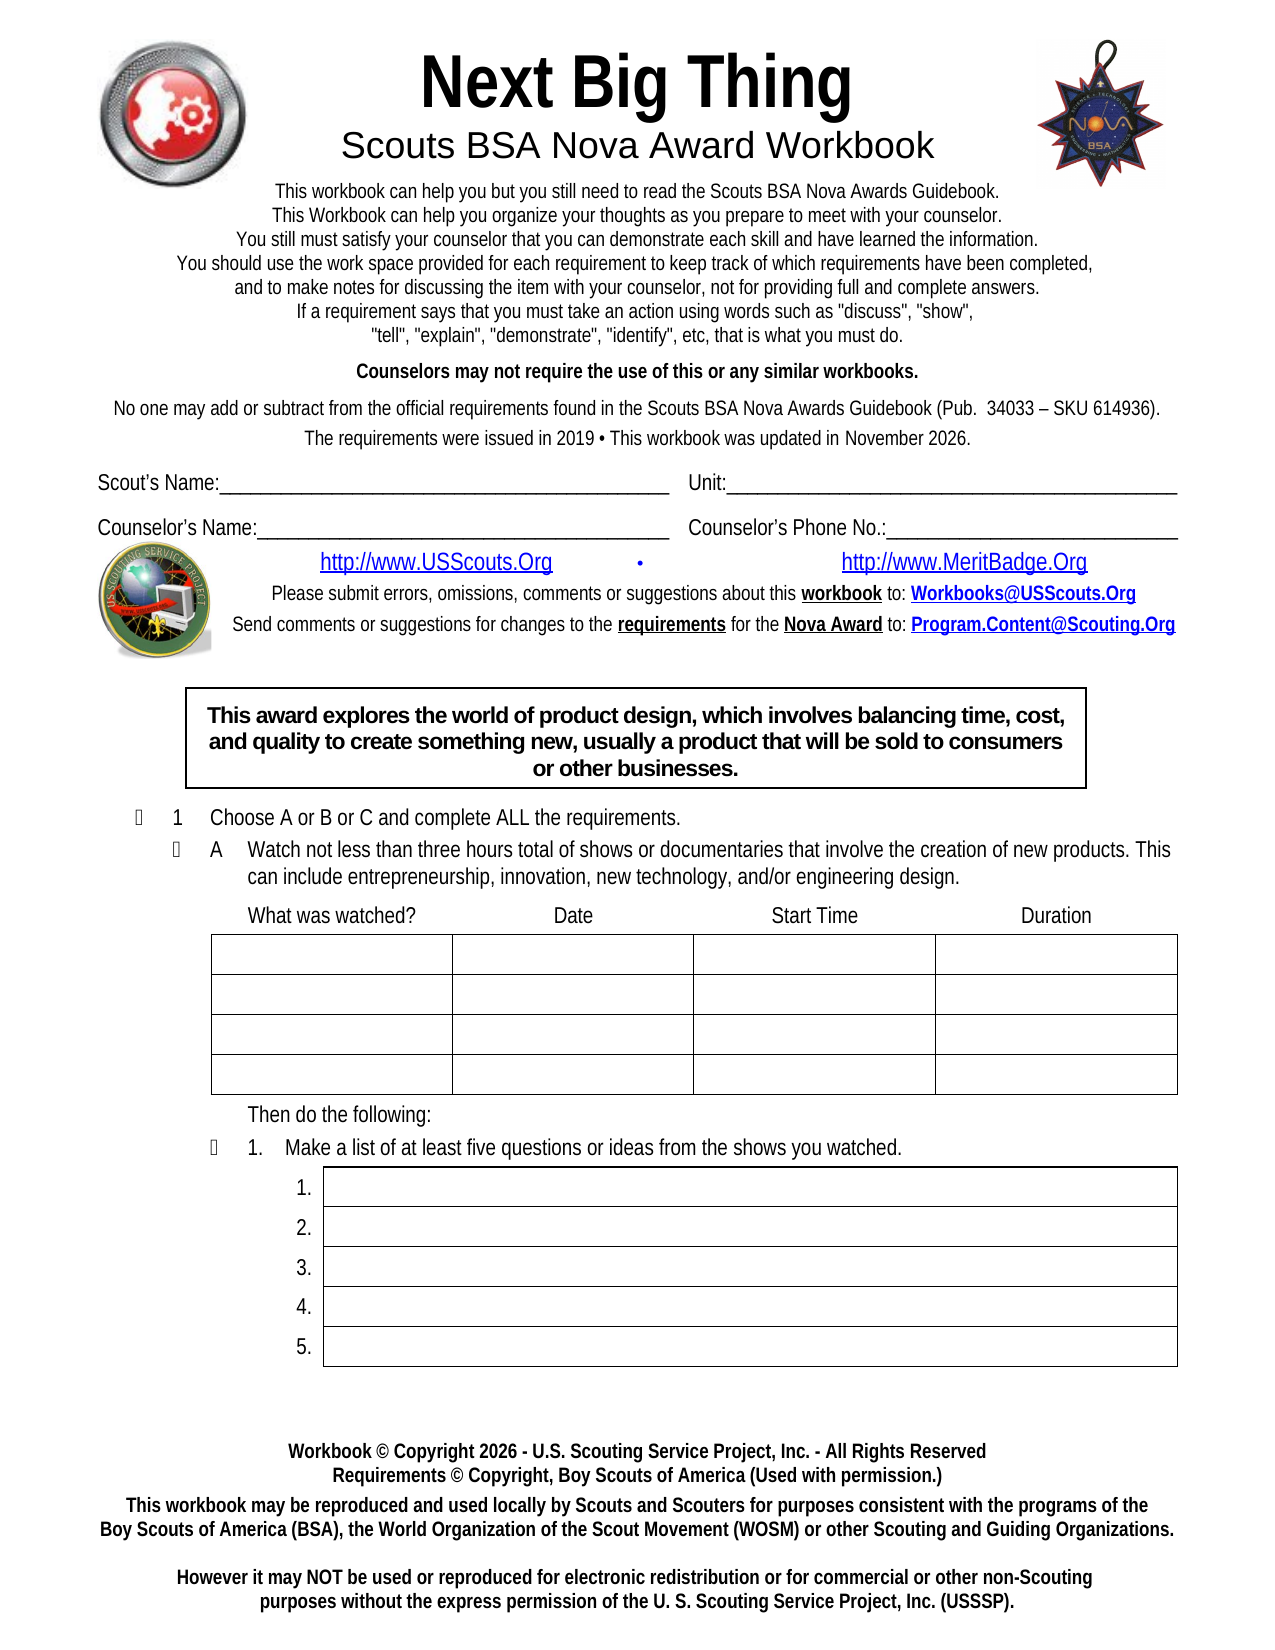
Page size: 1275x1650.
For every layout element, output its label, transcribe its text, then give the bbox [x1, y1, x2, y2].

table_cell [324, 1287, 1177, 1326]
text Please submit errors, omissions, comments or suggestions about this workbook to: Workbooks@USScouts.Org [212, 581, 1177, 605]
table_cell [212, 1015, 452, 1054]
picture [96, 39, 249, 189]
table_cell [453, 1015, 693, 1054]
table_header Date [453, 895, 694, 934]
table_cell [936, 975, 1177, 1014]
table_cell [324, 1207, 1177, 1246]
table_cell [212, 1055, 452, 1094]
table_cell [936, 935, 1177, 974]
text http://www.USScouts.Org • http://www.MeritBadge.Org [212, 546, 1177, 575]
table_cell 2. [285, 1206, 323, 1246]
text 1 Choose A or B or C and complete ALL the requirements. [135, 674, 1177, 830]
table_cell [694, 1015, 935, 1054]
text Send comments or suggestions for changes to the requirements for the Nova Award to: Program.Content@Scouting.Org [212, 612, 1177, 636]
table_cell [212, 975, 452, 1014]
table_cell 4. [285, 1286, 323, 1326]
table_header Start Time [694, 895, 935, 934]
table_cell [936, 1015, 1177, 1054]
table_cell [453, 1055, 693, 1094]
text Then do the following: [172, 1101, 1177, 1127]
table_cell [694, 935, 935, 974]
table_cell [453, 975, 693, 1014]
table_cell [936, 1055, 1177, 1094]
table_cell [212, 935, 452, 974]
table_cell [453, 935, 693, 974]
picture [1026, 37, 1178, 189]
table_header Duration [935, 895, 1177, 934]
table_cell [324, 1247, 1177, 1286]
text A Watch not less than three hours total of shows or documentaries that involve the creation of new products. This can include entrepreneurship, innovation, new technology, and/or engineering design. [172, 836, 1177, 889]
table_cell [324, 1327, 1177, 1366]
table_cell 3. [285, 1246, 323, 1286]
table_cell [694, 1055, 935, 1094]
table_cell 5. [285, 1326, 323, 1366]
table_header 1. [285, 1166, 323, 1206]
table_header [324, 1168, 1177, 1206]
text 1. Make a list of at least five questions or ideas from the shows you watched. [210, 1134, 1177, 1160]
table_cell [694, 975, 935, 1014]
table_header What was watched? [211, 895, 452, 934]
picture [97, 540, 212, 659]
